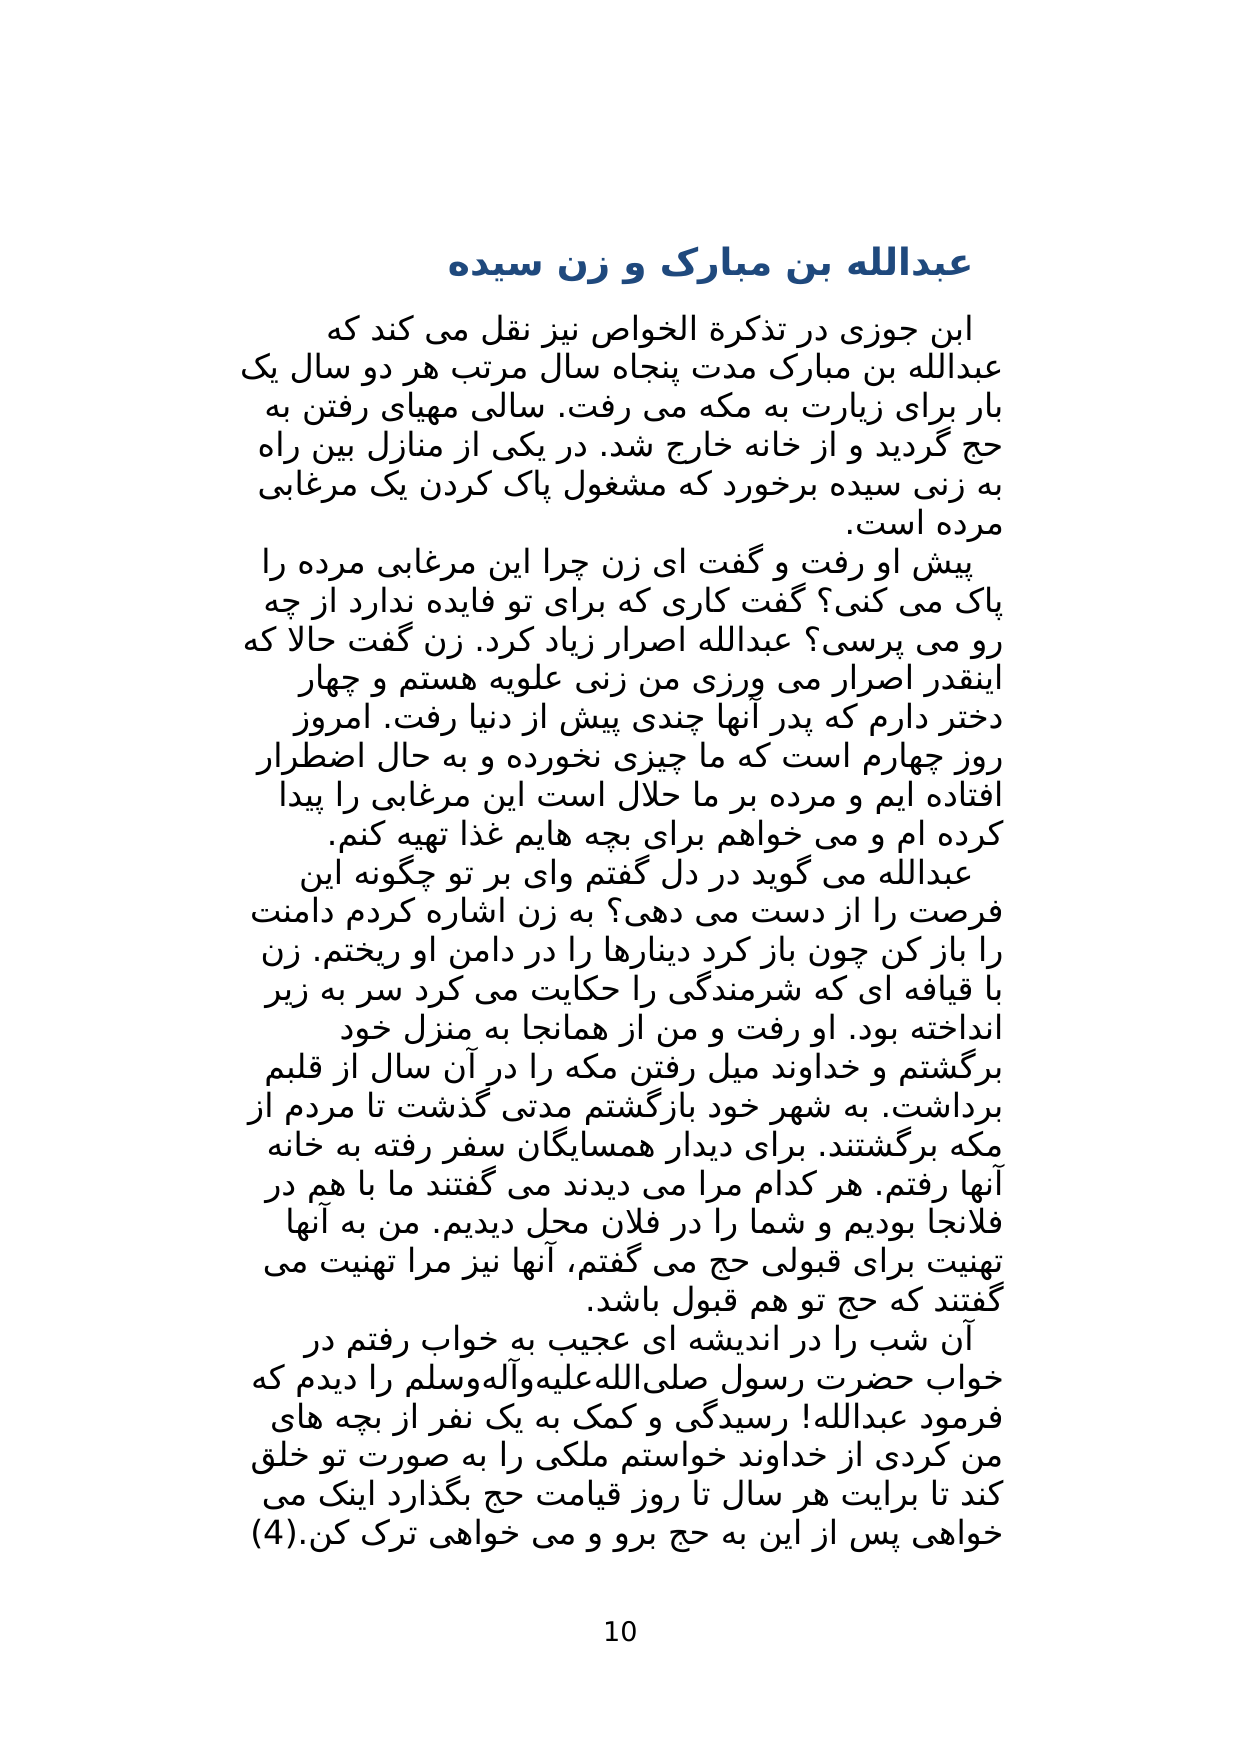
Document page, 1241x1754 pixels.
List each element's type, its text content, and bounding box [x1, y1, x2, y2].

subtitle عبدالله بن مبارک و زن سیده [236, 241, 1004, 284]
text عبدالله می گوید در دل گفتم وای بر تو چگونه این فرصت را از دست می دهی؟ به زن اشاره کردم دامنت را باز کن چون باز کرد دینارها را در دامن او ریختم. زن با قیافه ای که شرمندگی را حکایت می کرد سر به زیر انداخته بود. او رفت و من از همانجا به منزل خود برگشتم و خداوند میل رفتن مکه را در آن سال از قلبم برداشت. به شهر خود بازگشتم مدتی گذشت تا مردم از مکه برگشتند. برای دیدار همسایگان سفر رفته به خانه آنها رفتم. هر کدام مرا می دیدند می گفتند ما با هم در فلانجا بودیم و شما را در فلان محل دیدیم. من به آنها تهنیت برای قبولی حج می گفتم، آنها نیز مرا تهنیت می گفتند که حج تو هم قبول باشد. [236, 853, 1004, 1319]
text آن شب را در اندیشه ای عجیب به خواب رفتم در خواب حضرت رسول صلى‌الله‌عليه‌وآله‌وسلم را دیدم که فرمود عبدالله! رسیدگی و کمک به یک نفر از بچه های من کردی از خداوند خواستم ملکی را به صورت تو خلق کند تا برایت هر سال تا روز قیامت حج بگذارد اینک می خواهی پس از این به حج برو و می خواهی ترک کن.(4) [236, 1319, 1004, 1552]
text ابن جوزی در تذکرة الخواص نیز نقل می کند که عبدالله بن مبارک مدت پنجاه سال مرتب هر دو سال یک بار برای زیارت به مکه می رفت. سالی مهیای رفتن به حج گردید و از خانه خارج شد. در یکی از منازل بین راه به زنی سیده برخورد که مشغول پاک کردن یک مرغابی مرده است. [236, 309, 1004, 542]
text پیش او رفت و گفت ای زن چرا این مرغابی مرده را پاک می کنی؟ گفت کاری که برای تو فایده ندارد از چه رو می پرسی؟ عبدالله اصرار زیاد کرد. زن گفت حالا که اینقدر اصرار می ورزی من زنی علویه هستم و چهار دختر دارم که پدر آنها چندی پیش از دنیا رفت. امروز روز چهارم است که ما چیزی نخورده و به حال اضطرار افتاده ایم و مرده بر ما حلال است این مرغابی را پیدا کرده ام و می خواهم برای بچه هایم غذا تهیه کنم. [236, 542, 1004, 853]
